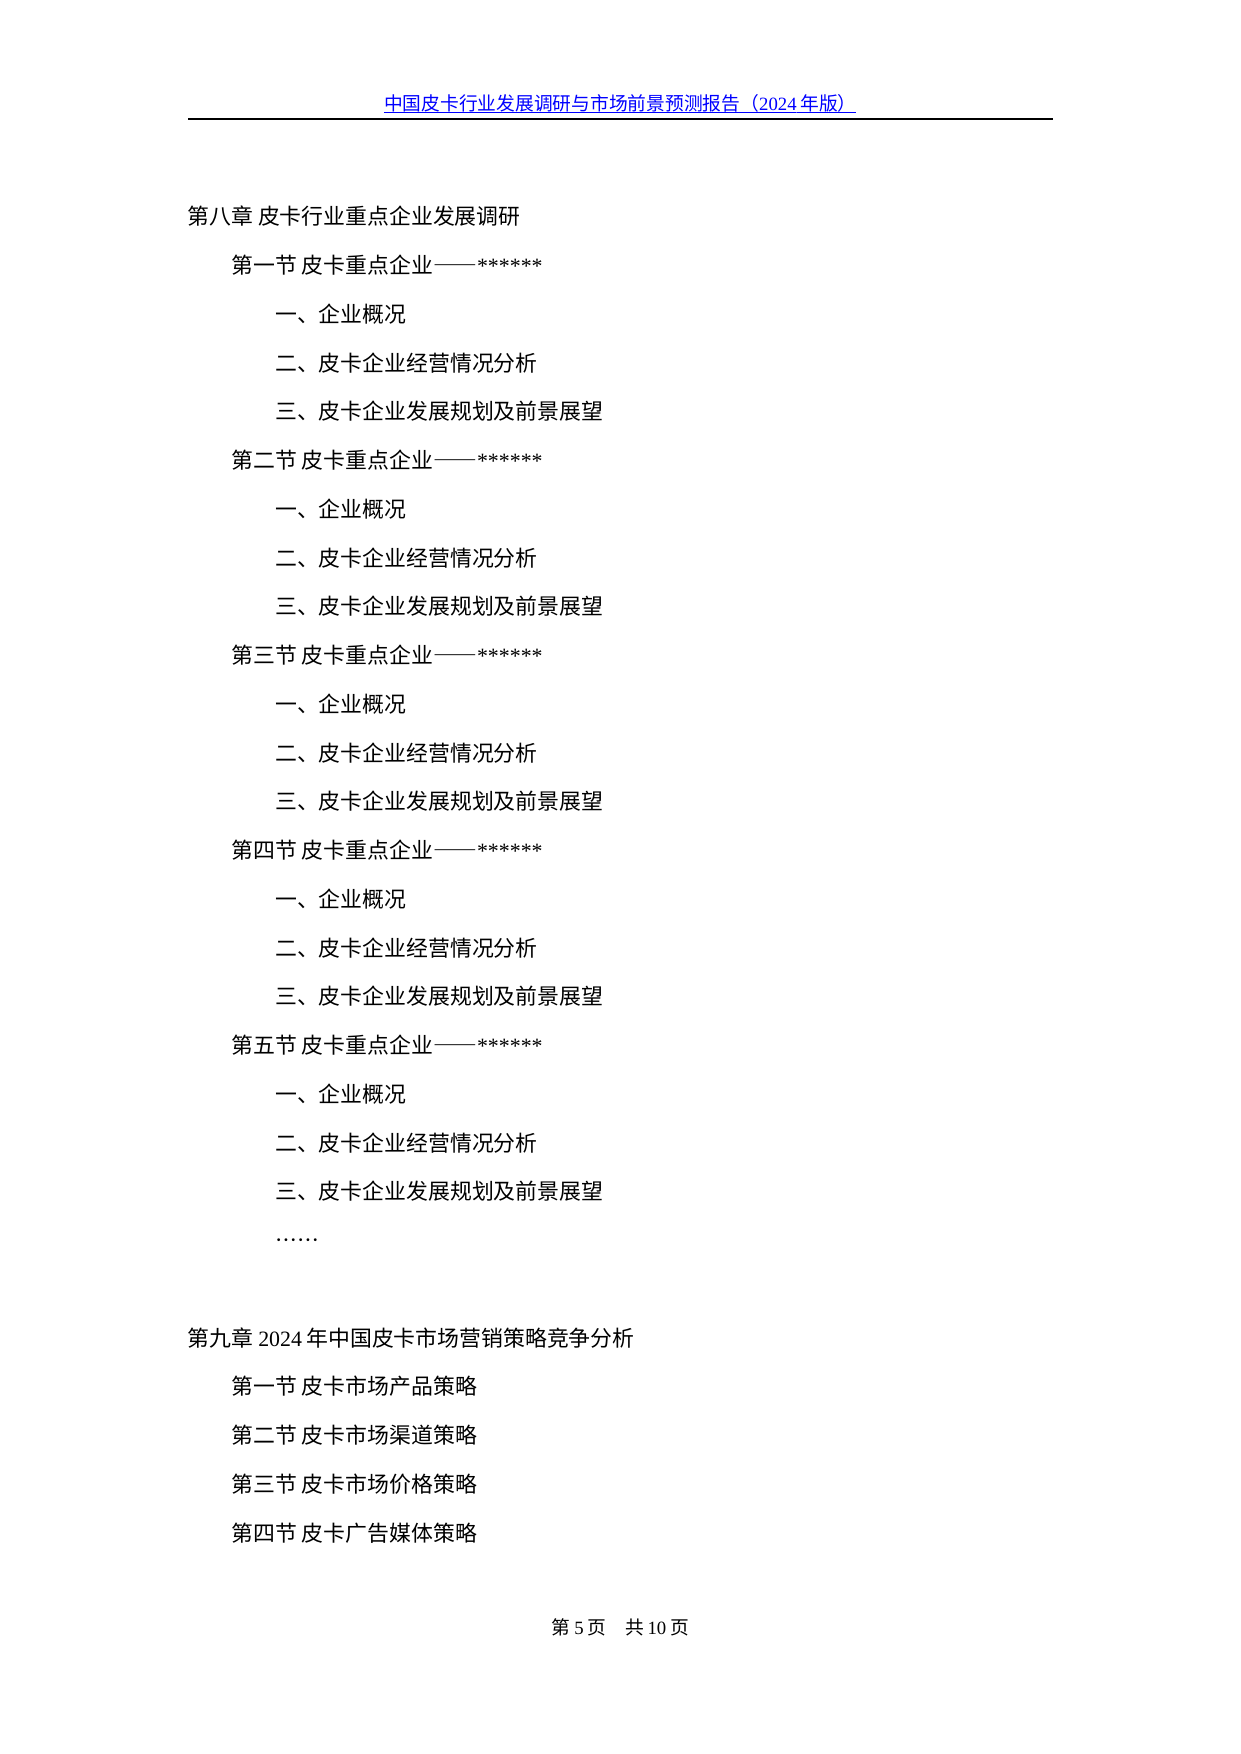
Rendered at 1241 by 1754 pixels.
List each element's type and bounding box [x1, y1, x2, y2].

text [187, 150, 1053, 1548]
